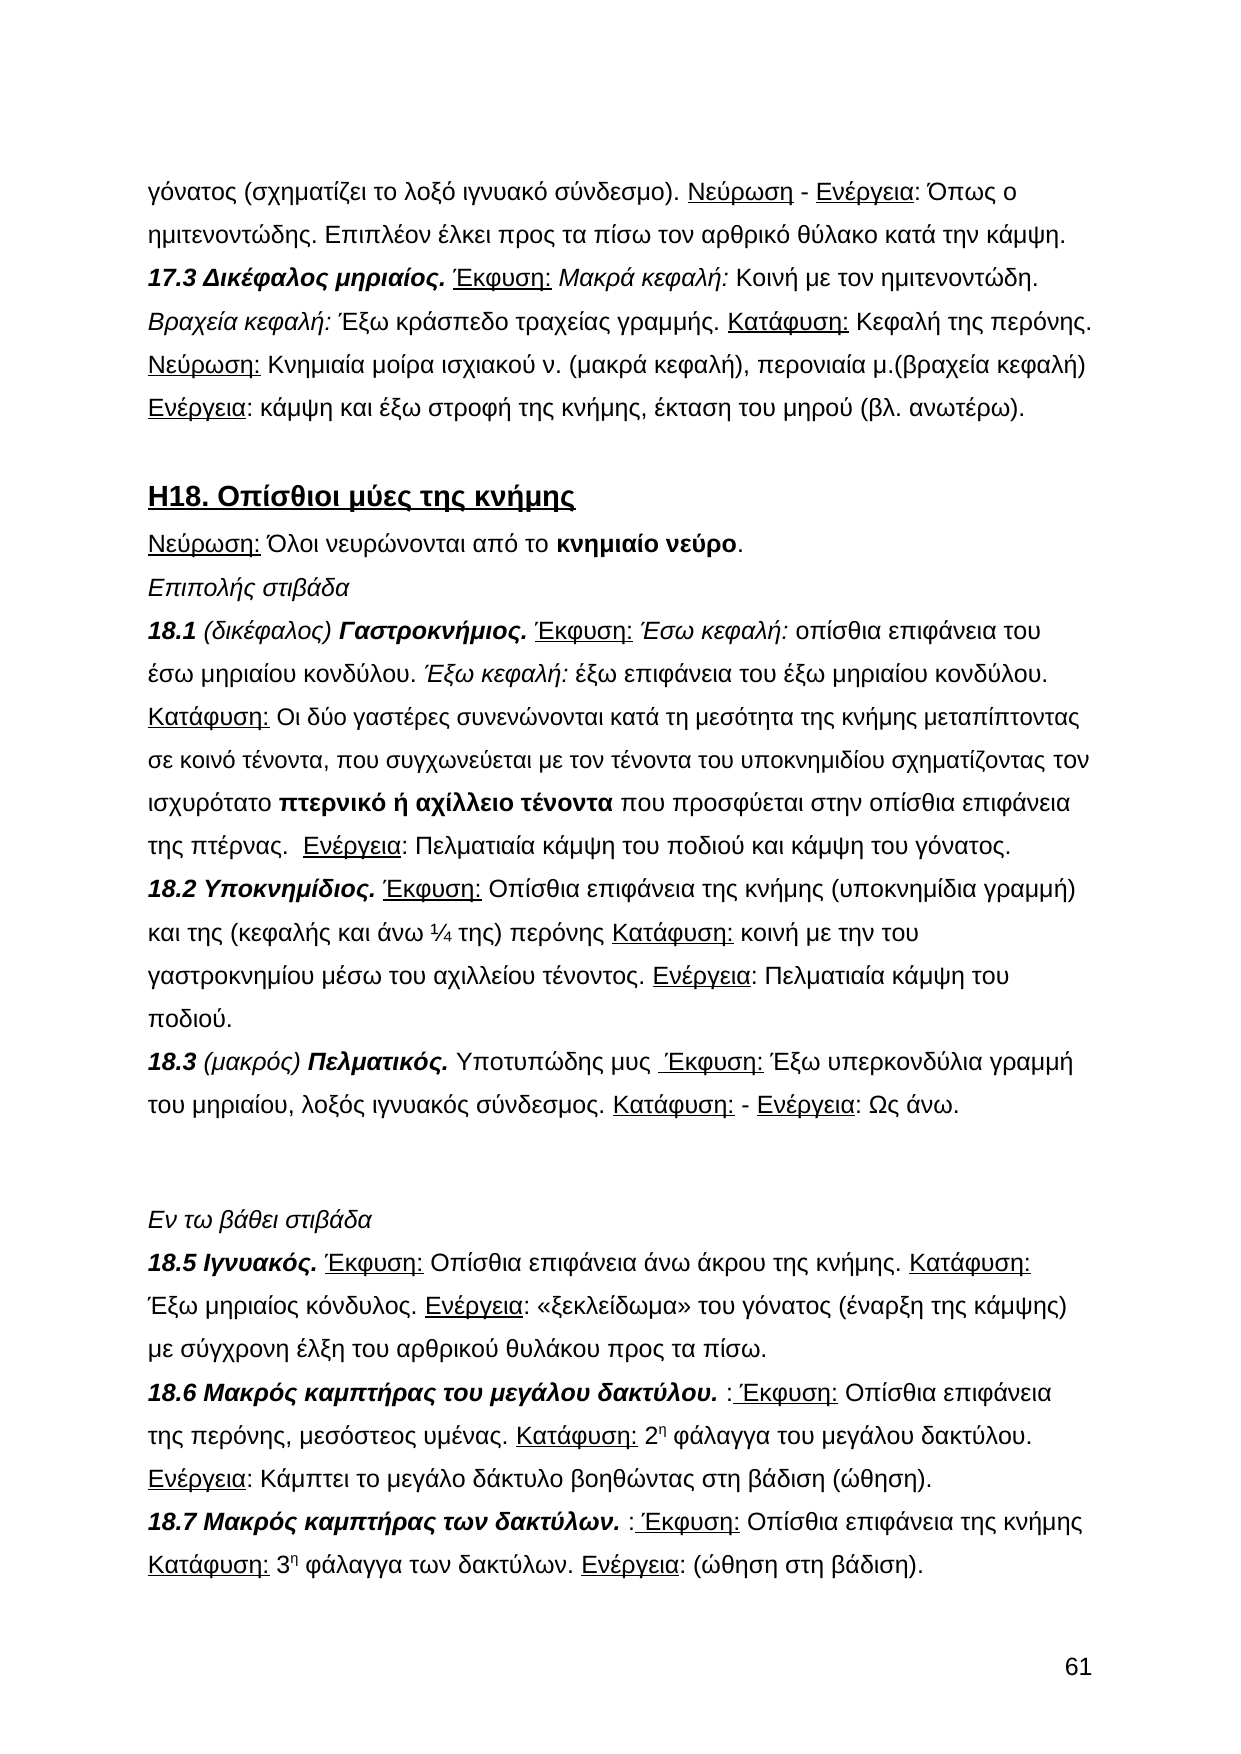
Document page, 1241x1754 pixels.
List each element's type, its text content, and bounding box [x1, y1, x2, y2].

text 18.6 Μακρός καμπτήρας του μεγάλου δακτύλου. : Έκφυση: Οπίσθια επιφάνεια της περόνης, μεσόστεος υμένας. Κατάφυση: 2η φάλαγγα του μεγάλου δακτύλου. Ενέργεια: Κάμπτει το μεγάλο δάκτυλο βοηθώντας στη βάδιση (ώθηση). [148, 1377, 1092, 1492]
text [148, 177, 1092, 249]
text 18.7 Μακρός καμπτήρας των δακτύλων. : Έκφυση: Οπίσθια επιφάνεια της κνήμης Κατάφυση: 3η φάλαγγα των δακτύλων. Ενέργεια: (ώθηση στη βάδιση). [148, 1507, 1092, 1579]
text Νεύρωση: Όλοι νευρώνονται από το κνημιαίο νεύρο. [148, 529, 1092, 558]
text Εν τω βάθει στιβάδα [148, 1205, 1092, 1234]
text Έξω μηριαίος κόνδυλος. Ενέργεια: «ξεκλείδωμα» του γόνατος (έναρξη της κάμψης) με σύγχρονη έλξη του αρθρικού θυλάκου προς τα πίσω. [148, 1291, 1092, 1363]
text Η18. Οπίσθιοι μύες της κνήμης [148, 479, 1092, 513]
text 17.3 Δικέφαλος μηριαίος. Έκφυση: Μακρά κεφαλή: Κοινή με τον ημιτενοντώδη. Βραχεία κεφαλή: Έξω κράσπεδο τραχείας γραμμής. Κατάφυση: Κεφαλή της περόνης. Νεύρωση: Κνημιαία μοίρα ισχιακού ν. (μακρά κεφαλή), περονιαία μ.(βραχεία κεφαλή) Ενέργεια: κάμψη και έξω στροφή της κνήμης, έκταση του μηρού (βλ. ανωτέρω). [148, 263, 1092, 422]
text 18.1 (δικέφαλος) Γαστροκνήμιος. Έκφυση: Έσω κεφαλή: οπίσθια επιφάνεια του έσω μηριαίου κονδύλου. Έξω κεφαλή: έξω επιφάνεια του έξω μηριαίου κονδύλου. Κατάφυση: Οι δύο γαστέρες συνενώνονται κατά τη μεσότητα της κνήμης μεταπίπτοντας σε κοινό τένοντα, που συγχωνεύεται με τον τένοντα του υποκνημιδίου σχηματίζοντας τον ισχυρότατο πτερνικό ή αχίλλειο τένοντα που προσφύεται στην οπίσθια επιφάνεια της πτέρνας. Ενέργεια: Πελματιαία κάμψη του ποδιού και κάμψη του γόνατος. [148, 616, 1092, 860]
text 18.2 Υποκνημίδιος. Έκφυση: Οπίσθια επιφάνεια της κνήμης (υποκνημίδια γραμμή) και της (κεφαλής και άνω ¼ της) περόνης Κατάφυση: κοινή με την του γαστροκνημίου μέσω του αχιλλείου τένοντος. Ενέργεια: Πελματιαία κάμψη του ποδιού. [148, 874, 1092, 1032]
text Επιπολής στιβάδα [148, 572, 1092, 601]
text 18.3 (μακρός) Πελματικός. Υποτυπώδης μυς Έκφυση: Έξω υπερκονδύλια γραμμή του μηριαίου, λοξός ιγνυακός σύνδεσμος. Κατάφυση: - Ενέργεια: Ως άνω. [148, 1047, 1092, 1119]
text 18.5 Ιγνυακός. Έκφυση: Οπίσθια επιφάνεια άνω άκρου της κνήμης. Κατάφυση: [148, 1248, 1092, 1277]
